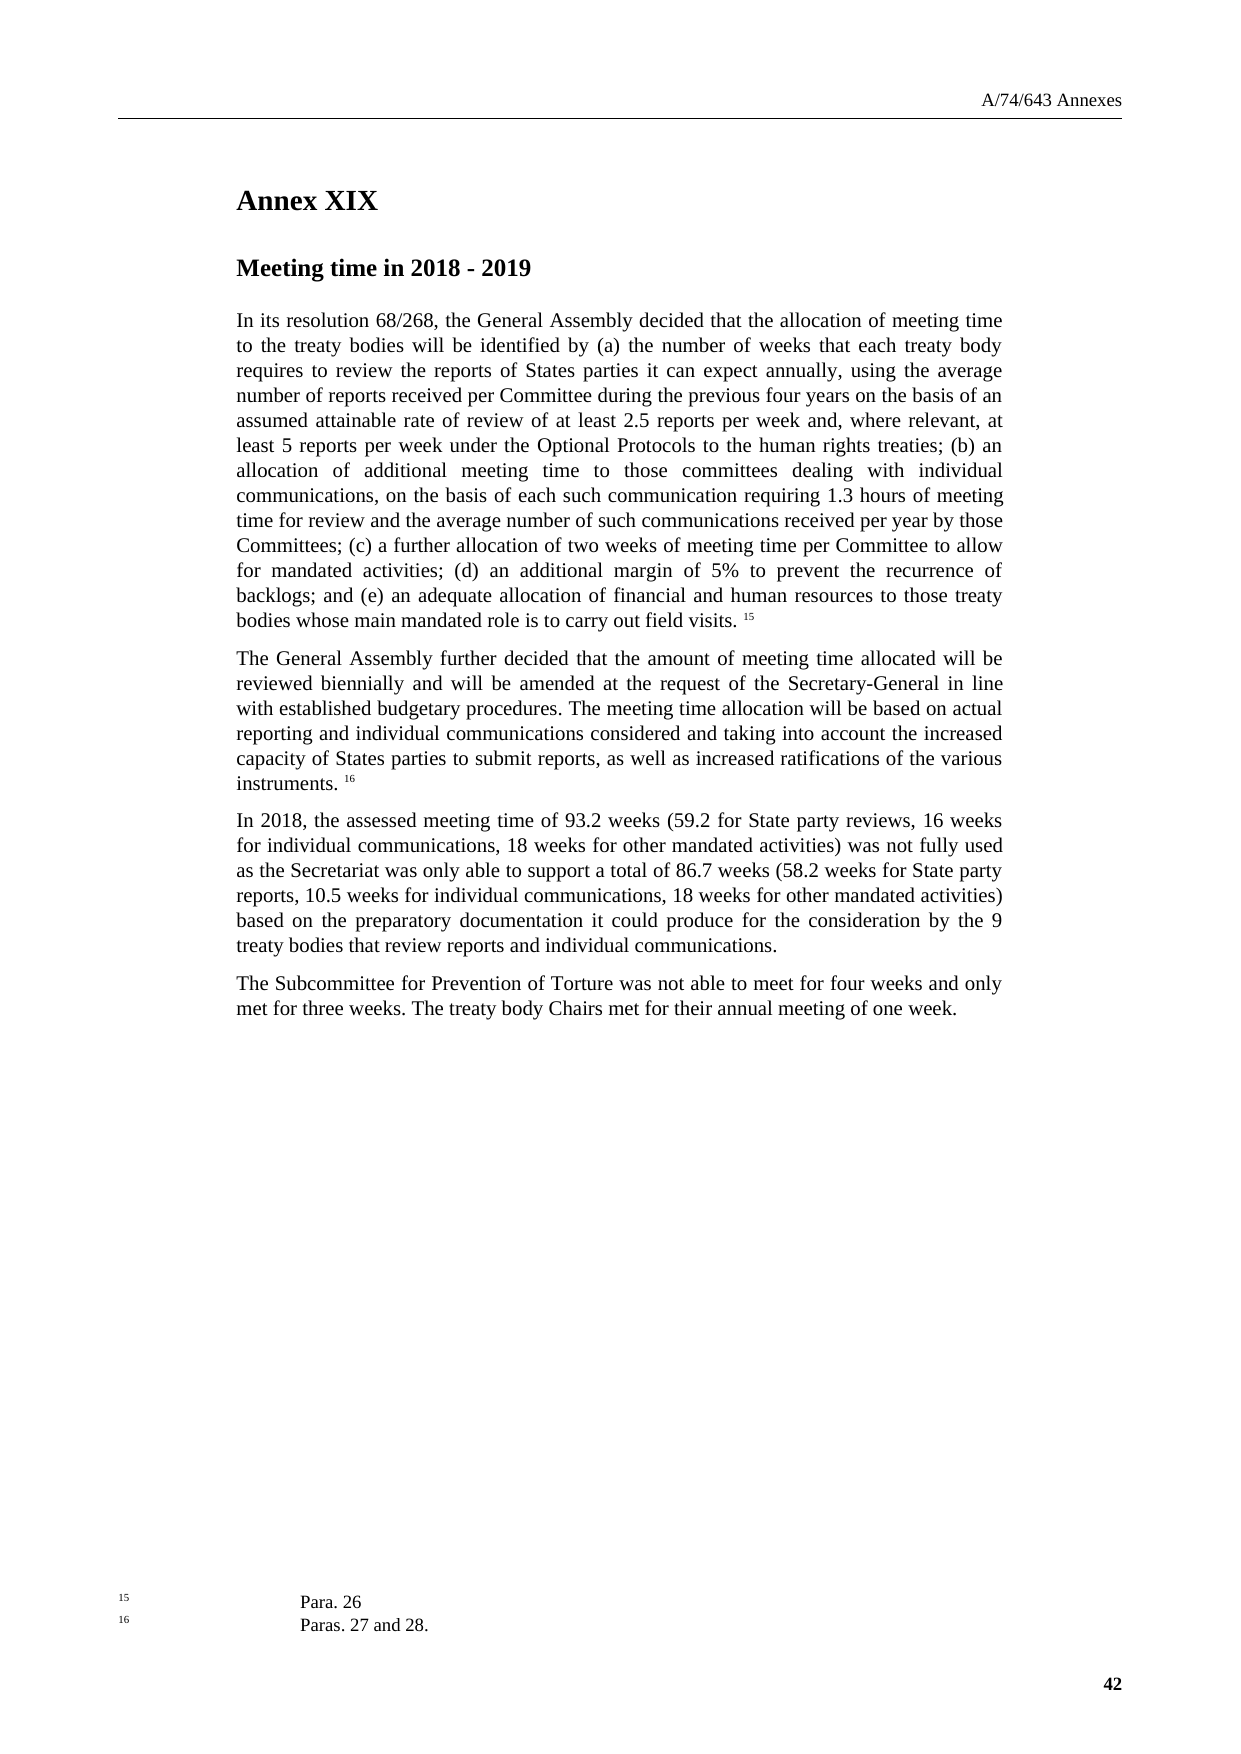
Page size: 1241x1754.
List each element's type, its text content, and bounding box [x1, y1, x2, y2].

text The General Assembly further decided that the amount of meeting time allocated will be reviewed biennially and will be amended at the request of the Secretary-General in line with established budgetary procedures. The meeting time allocation will be based on actual reporting and individual communications considered and taking into account the increased capacity of States parties to submit reports, as well as increased ratifications of the various instruments. [236, 644, 1004, 794]
text In its resolution 68/268, the General Assembly decided that the allocation of meeting time to the treaty bodies will be identified by (a) the number of weeks that each treaty body requires to review the reports of States parties it can expect annually, using the average number of reports received per Committee during the previous four years on the basis of an assumed attainable rate of review of at least 2.5 reports per week and, where relevant, at least 5 reports per week under the Optional Protocols to the human rights treaties; (b) an allocation of additional meeting time to those committees dealing with individual communications, on the basis of each such communication requiring 1.3 hours of meeting time for review and the average number of such communications received per year by those Committees; (c) a further allocation of two weeks of meeting time per Committee to allow for mandated activities; (d) an additional margin of 5% to prevent the recurrence of backlogs; and (e) an adequate allocation of financial and human resources to those treaty bodies whose main mandated role is to carry out field visits. [236, 307, 1004, 632]
text Meeting time in 2018 - 2019 [118, 254, 1004, 282]
text Annex XIX [118, 185, 1004, 216]
text In 2018, the assessed meeting time of 93.2 weeks (59.2 for State party reviews, 16 weeks for individual communications, 18 weeks for other mandated activities) was not fully used as the Secretariat was only able to support a total of 86.7 weeks (58.2 weeks for State party reports, 10.5 weeks for individual communications, 18 weeks for other mandated activities) based on the preparatory documentation it could produce for the consideration by the 9 treaty bodies that review reports and individual communications. [236, 807, 1004, 957]
text The Subcommittee for Prevention of Torture was not able to meet for four weeks and only met for three weeks. The treaty body Chairs met for their annual meeting of one week. [236, 969, 1004, 1019]
